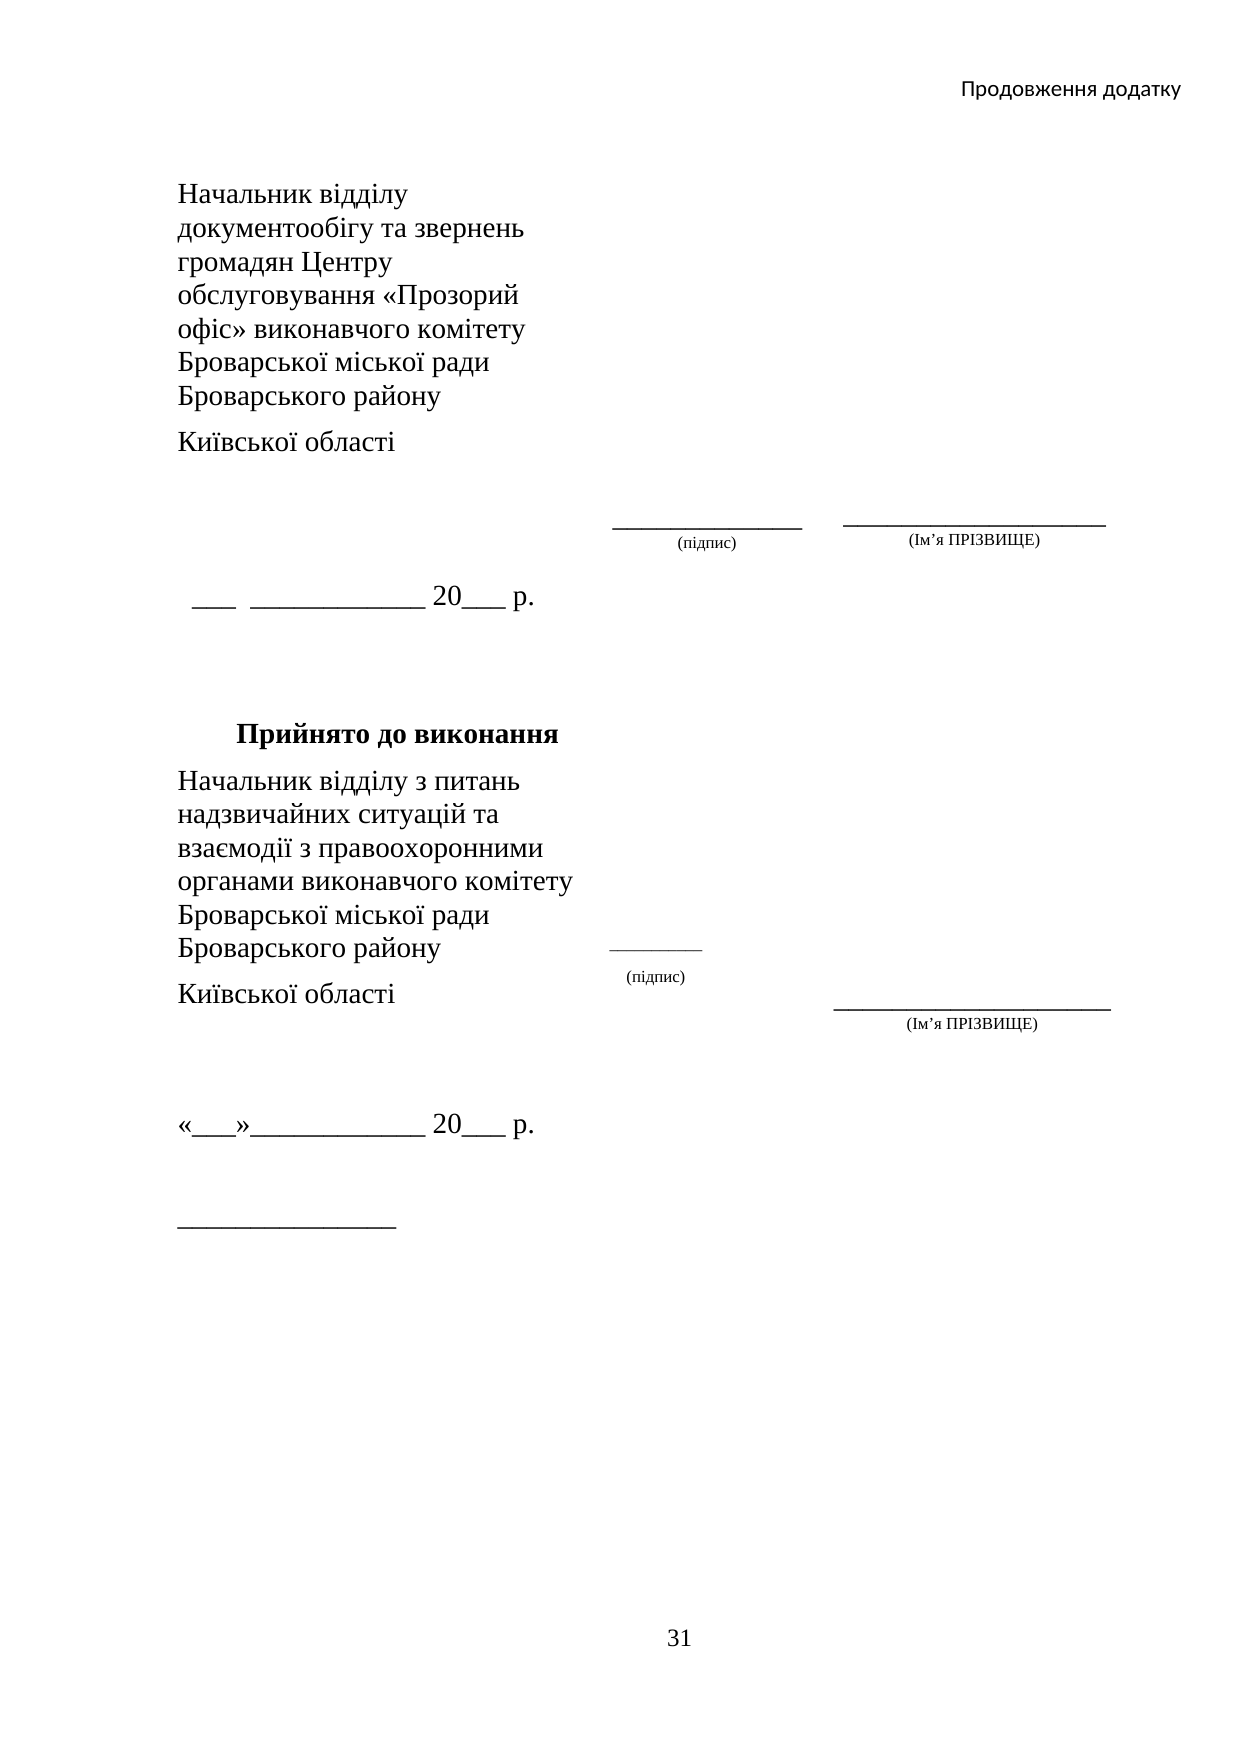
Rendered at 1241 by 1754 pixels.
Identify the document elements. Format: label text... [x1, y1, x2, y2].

text Прийнято до виконання [177, 717, 1181, 750]
table_header _____________ (підпис) [601, 177, 813, 578]
text _______________ [177, 1198, 1181, 1232]
table_header ___________ (підпис) [598, 763, 808, 1106]
table_header Начальник відділу документообігу та звернень громадян Центру обслуговування «Прозорий офіс» виконавчого комітету Броварської міської ради Броварського району Київської області [166, 177, 601, 578]
text «___»____________ 20___ р. [177, 1106, 1181, 1139]
table_header ___________________ (Ім’я ПРІЗВИЩЕ) [808, 763, 1136, 1106]
table_header __________________ (Ім’я ПРІЗВИЩЕ) [813, 177, 1136, 578]
text ___ ____________ 20___ р. [177, 578, 1181, 612]
table_header Начальник відділу з питань надзвичайних ситуацій та взаємодії з правоохоронними органами виконавчого комітету Броварської міської ради Броварського району Київської області [166, 763, 598, 1106]
